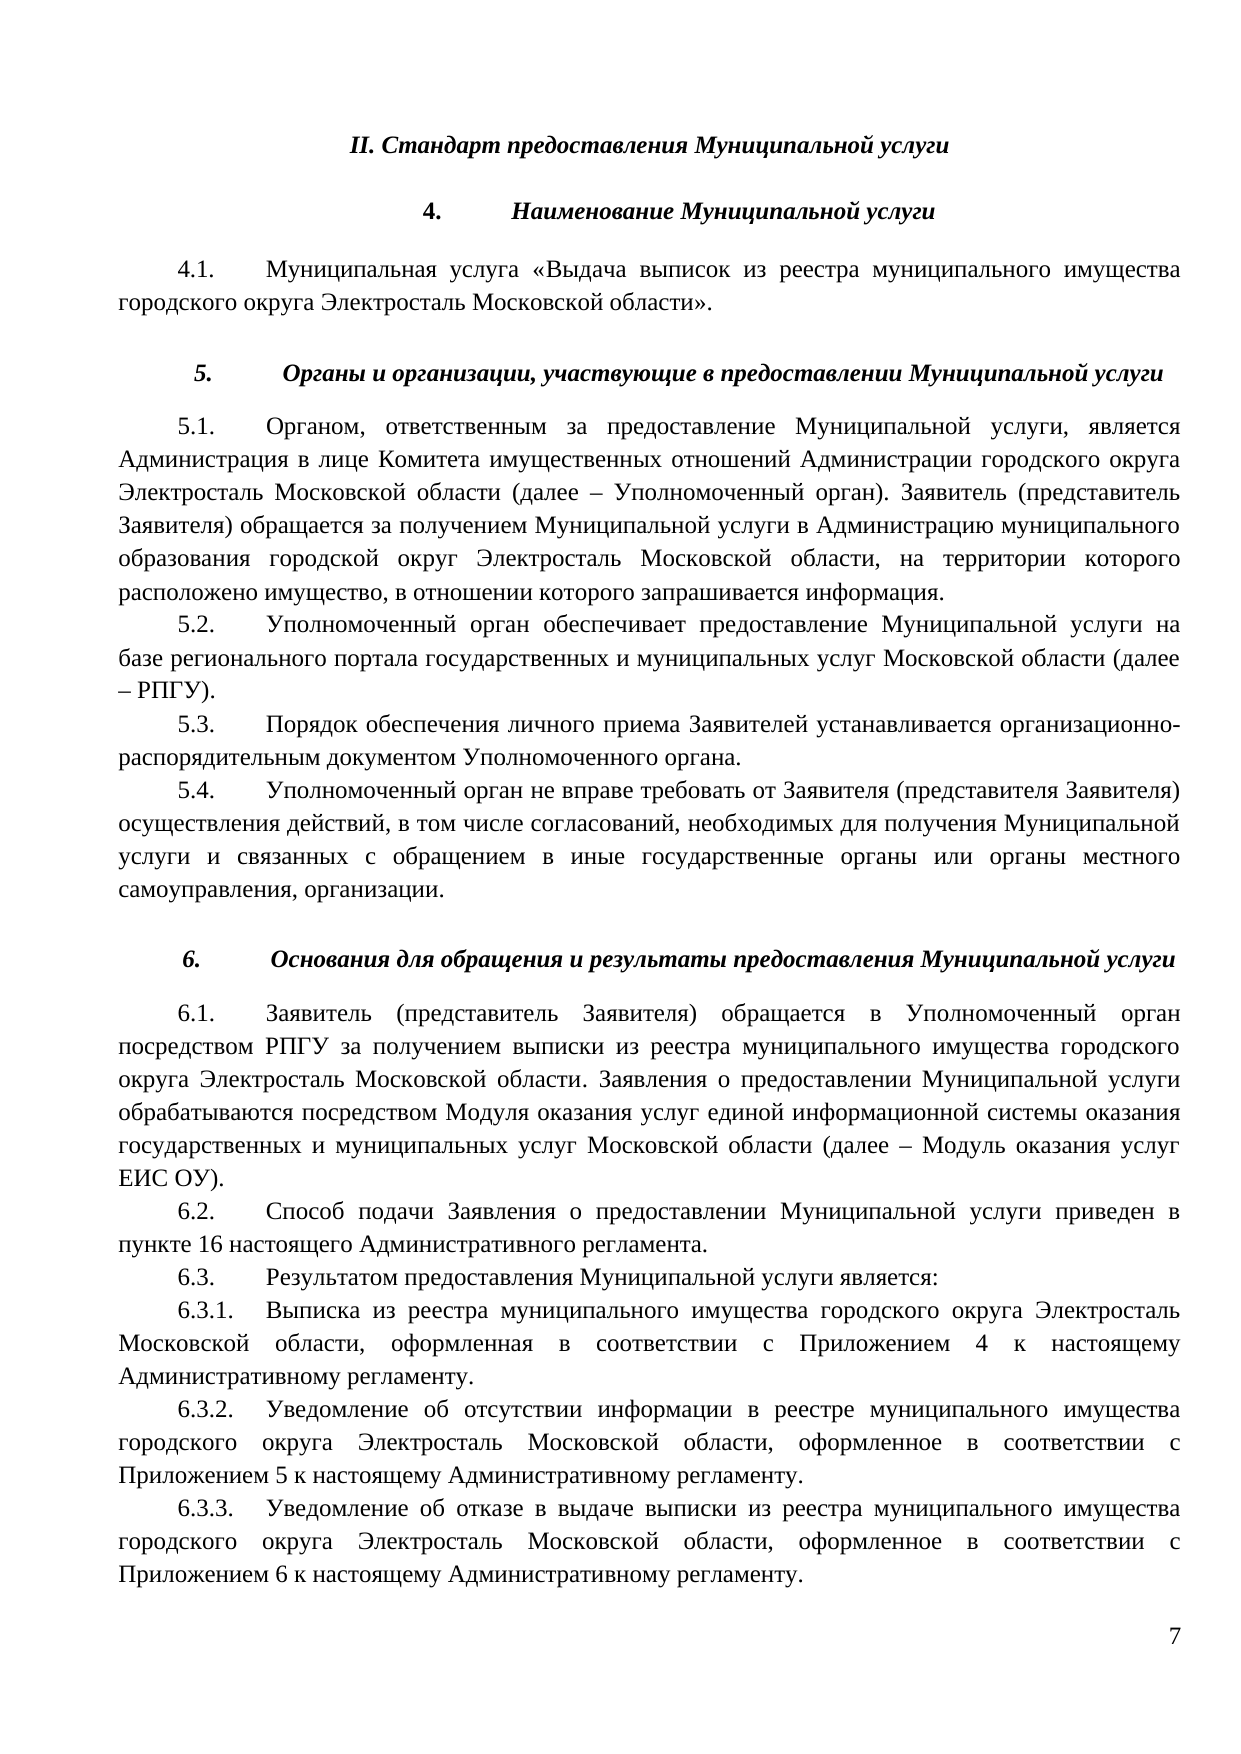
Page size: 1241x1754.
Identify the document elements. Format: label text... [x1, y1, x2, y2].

text Наименование Муниципальной услуги [118, 196, 1181, 225]
text Муниципальная услуга «Выдача выписок из реестра муниципального имущества городского округа Электросталь Московской области». [118, 254, 1181, 316]
text Порядок обеспечения личного приема Заявителей устанавливается организационно-распорядительным документом Уполномоченного органа. [118, 709, 1181, 770]
text Уполномоченный орган не вправе требовать от Заявителя (представителя Заявителя) осуществления действий, в том числе согласований, необходимых для получения Муниципальной услуги и связанных с обращением в иные государственные органы или органы местного самоуправления, организации. [118, 775, 1181, 902]
text Результатом предоставления Муниципальной услуги является: [118, 1262, 1181, 1291]
text Выписка из реестра муниципального имущества городского округа Электросталь Московской области, оформленная в соответствии с Приложением 4 к настоящему Административному регламенту. [118, 1295, 1181, 1390]
text II. Стандарт предоставления Муниципальной услуги [118, 130, 1181, 159]
text Уведомление об отказе в выдаче выписки из реестра муниципального имущества городского округа Электросталь Московской области, оформленное в соответствии с Приложением 6 к настоящему Административному регламенту. [118, 1493, 1181, 1588]
text Органы и организации, участвующие в предоставлении Муниципальной услуги [118, 358, 1181, 386]
text Органом, ответственным за предоставление Муниципальной услуги, является Администрация в лице Комитета имущественных отношений Администрации городского округа Электросталь Московской области (далее – Уполномоченный орган). Заявитель (представитель Заявителя) обращается за получением Муниципальной услуги в Администрацию муниципального образования городской округ Электросталь Московской области, на территории которого расположено имущество, в отношении которого запрашивается информация. [118, 411, 1181, 605]
text Заявитель (представитель Заявителя) обращается в Уполномоченный орган посредством РПГУ за получением выписки из реестра муниципального имущества городского округа Электросталь Московской области. Заявления о предоставлении Муниципальной услуги обрабатываются посредством Модуля оказания услуг единой информационной системы оказания государственных и муниципальных услуг Московской области (далее – Модуль оказания услуг ЕИС ОУ). [118, 998, 1181, 1192]
text Основания для обращения и результаты предоставления Муниципальной услуги [118, 944, 1181, 973]
text Уполномоченный орган обеспечивает предоставление Муниципальной услуги на базе регионального портала государственных и муниципальных услуг Московской области (далее – РПГУ). [118, 609, 1181, 704]
text Способ подачи Заявления о предоставлении Муниципальной услуги приведен в пункте 16 настоящего Административного регламента. [118, 1196, 1181, 1258]
text Уведомление об отсутствии информации в реестре муниципального имущества городского округа Электросталь Московской области, оформленное в соответствии с Приложением 5 к настоящему Административному регламенту. [118, 1394, 1181, 1489]
